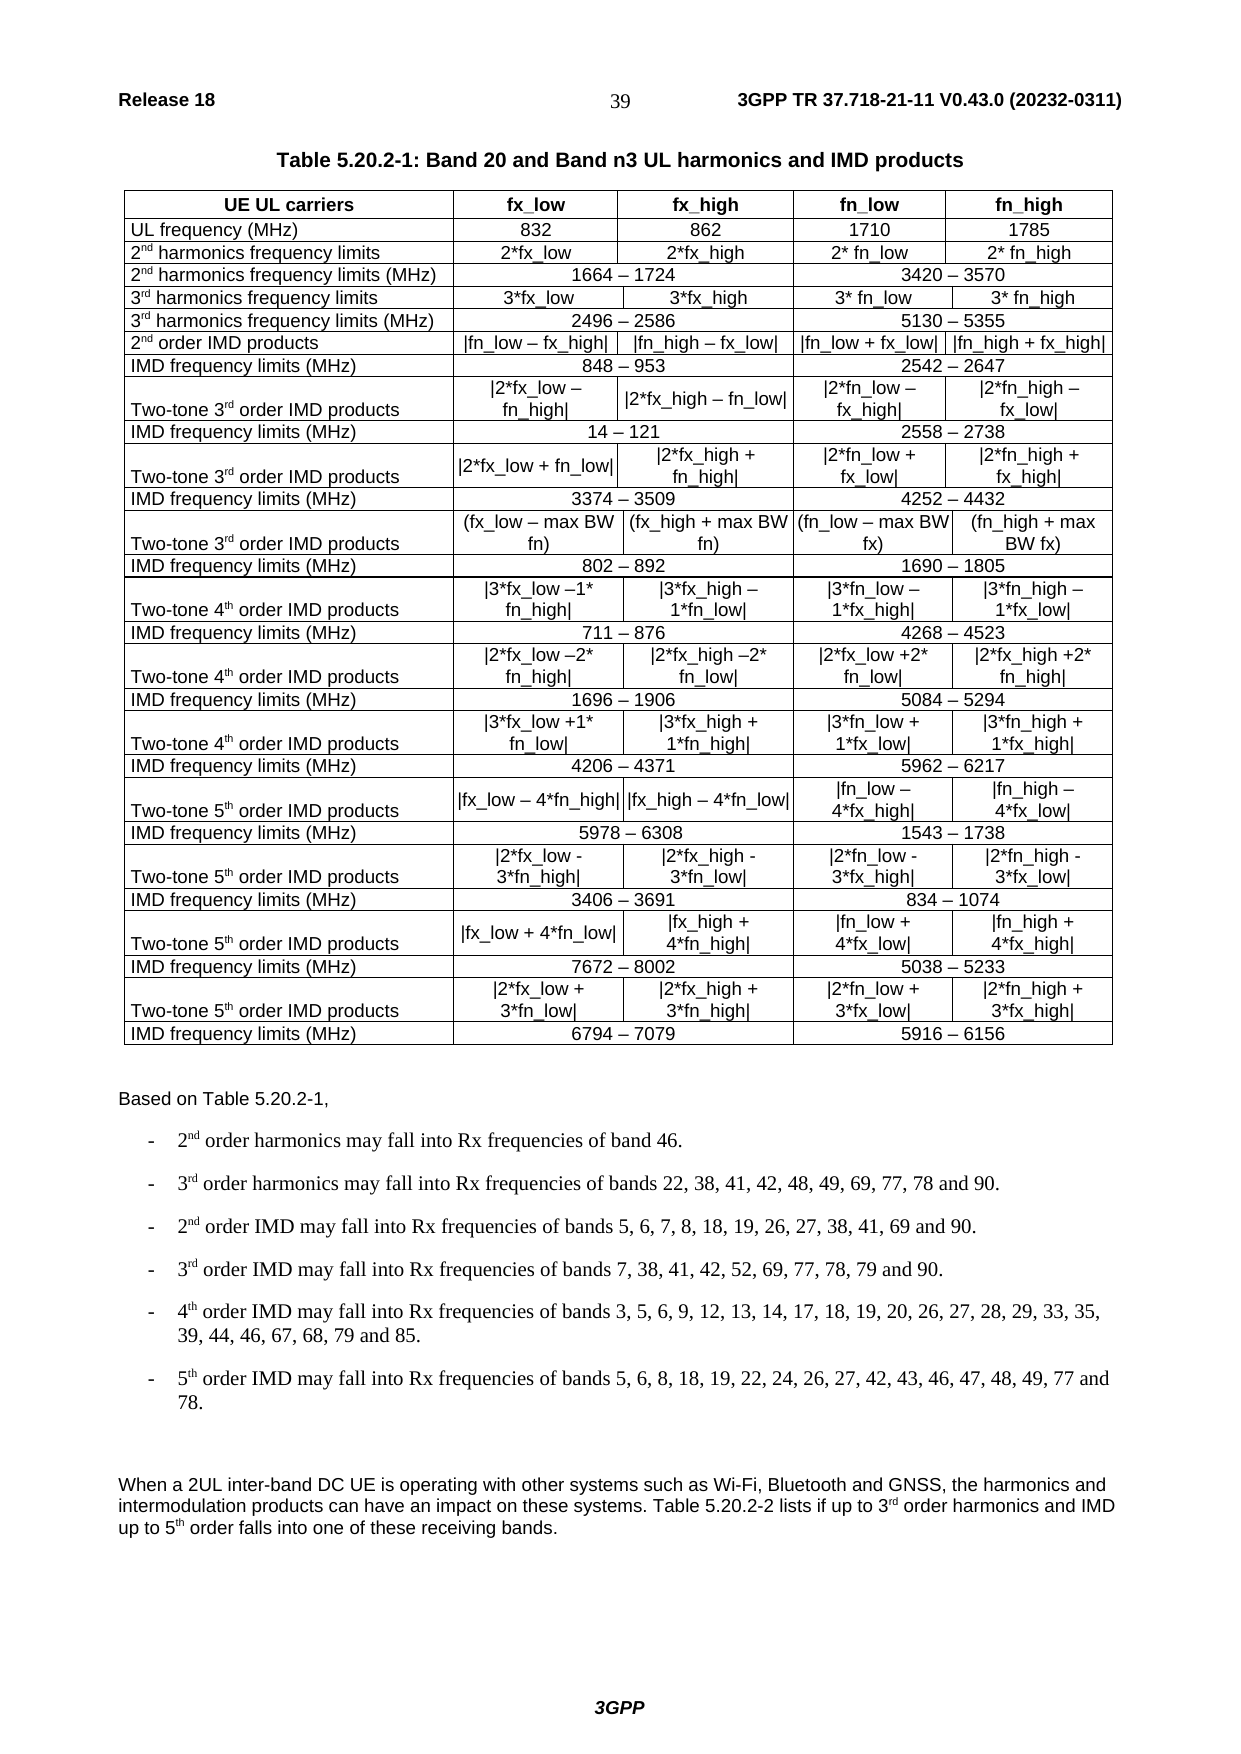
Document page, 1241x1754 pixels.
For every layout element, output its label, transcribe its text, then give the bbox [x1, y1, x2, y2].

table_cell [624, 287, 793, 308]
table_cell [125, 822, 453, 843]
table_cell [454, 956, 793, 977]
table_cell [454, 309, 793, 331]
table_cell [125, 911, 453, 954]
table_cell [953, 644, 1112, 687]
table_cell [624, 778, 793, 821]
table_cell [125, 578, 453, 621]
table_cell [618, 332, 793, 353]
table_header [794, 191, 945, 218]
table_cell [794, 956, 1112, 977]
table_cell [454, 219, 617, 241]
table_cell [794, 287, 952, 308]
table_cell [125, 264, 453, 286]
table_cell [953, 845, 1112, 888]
text - 2nd order harmonics may fall into Rx frequencies of band 46. [148, 1128, 1122, 1152]
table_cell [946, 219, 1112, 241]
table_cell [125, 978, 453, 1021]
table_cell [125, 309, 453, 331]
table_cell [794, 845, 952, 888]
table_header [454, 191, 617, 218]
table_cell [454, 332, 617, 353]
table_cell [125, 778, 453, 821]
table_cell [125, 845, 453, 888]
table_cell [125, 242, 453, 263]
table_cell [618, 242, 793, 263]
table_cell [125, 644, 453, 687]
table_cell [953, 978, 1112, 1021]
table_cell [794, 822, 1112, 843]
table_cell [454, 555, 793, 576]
text When a 2UL inter-band DC UE is operating with other systems such as Wi-Fi, Bluetooth and GNSS, the harmonics and intermodulation products can have an impact on these systems. Table 5.20.2-2 lists if up to 3rd order harmonics and IMD up to 5th order falls into one of these receiving bands. [118, 1473, 1122, 1538]
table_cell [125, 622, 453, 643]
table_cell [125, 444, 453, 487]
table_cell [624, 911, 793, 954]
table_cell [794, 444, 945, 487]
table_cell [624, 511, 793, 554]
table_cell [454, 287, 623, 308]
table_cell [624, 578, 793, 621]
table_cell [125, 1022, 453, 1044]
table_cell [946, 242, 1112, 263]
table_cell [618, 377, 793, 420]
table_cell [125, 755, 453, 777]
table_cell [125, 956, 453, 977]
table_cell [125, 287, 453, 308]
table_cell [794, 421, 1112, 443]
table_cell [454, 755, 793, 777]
text - 3rd order harmonics may fall into Rx frequencies of bands 22, 38, 41, 42, 48, 49, 69, 77, 78 and 90. [148, 1171, 1122, 1195]
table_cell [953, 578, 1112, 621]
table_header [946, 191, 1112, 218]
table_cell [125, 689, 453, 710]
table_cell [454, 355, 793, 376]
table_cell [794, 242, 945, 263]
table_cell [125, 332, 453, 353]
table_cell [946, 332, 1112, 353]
text Table 5.20.2-1: Band 20 and Band n3 UL harmonics and IMD products [118, 147, 1122, 171]
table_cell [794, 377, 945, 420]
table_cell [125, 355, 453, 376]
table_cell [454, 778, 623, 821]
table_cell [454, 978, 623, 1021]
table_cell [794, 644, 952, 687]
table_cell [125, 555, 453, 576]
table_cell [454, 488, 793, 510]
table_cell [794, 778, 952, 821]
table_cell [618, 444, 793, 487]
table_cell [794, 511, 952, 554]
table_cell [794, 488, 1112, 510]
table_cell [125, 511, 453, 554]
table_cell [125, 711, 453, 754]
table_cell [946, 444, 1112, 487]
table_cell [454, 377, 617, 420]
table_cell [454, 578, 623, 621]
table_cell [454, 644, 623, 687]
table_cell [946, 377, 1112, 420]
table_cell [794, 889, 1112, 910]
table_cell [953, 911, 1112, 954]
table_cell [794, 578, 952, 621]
text Based on Table 5.20.2-1, [118, 1088, 1122, 1109]
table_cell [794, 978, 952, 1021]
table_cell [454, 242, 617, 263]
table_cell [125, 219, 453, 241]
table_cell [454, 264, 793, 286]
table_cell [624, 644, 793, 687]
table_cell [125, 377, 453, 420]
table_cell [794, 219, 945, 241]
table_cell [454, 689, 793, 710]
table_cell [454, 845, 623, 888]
text - 5th order IMD may fall into Rx frequencies of bands 5, 6, 8, 18, 19, 22, 24, 26, 27, 42, 43, 46, 47, 48, 49, 77 and 78. [148, 1366, 1122, 1414]
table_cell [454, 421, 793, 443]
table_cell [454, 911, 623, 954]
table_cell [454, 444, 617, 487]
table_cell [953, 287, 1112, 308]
text - 2nd order IMD may fall into Rx frequencies of bands 5, 6, 7, 8, 18, 19, 26, 27, 38, 41, 69 and 90. [148, 1214, 1122, 1238]
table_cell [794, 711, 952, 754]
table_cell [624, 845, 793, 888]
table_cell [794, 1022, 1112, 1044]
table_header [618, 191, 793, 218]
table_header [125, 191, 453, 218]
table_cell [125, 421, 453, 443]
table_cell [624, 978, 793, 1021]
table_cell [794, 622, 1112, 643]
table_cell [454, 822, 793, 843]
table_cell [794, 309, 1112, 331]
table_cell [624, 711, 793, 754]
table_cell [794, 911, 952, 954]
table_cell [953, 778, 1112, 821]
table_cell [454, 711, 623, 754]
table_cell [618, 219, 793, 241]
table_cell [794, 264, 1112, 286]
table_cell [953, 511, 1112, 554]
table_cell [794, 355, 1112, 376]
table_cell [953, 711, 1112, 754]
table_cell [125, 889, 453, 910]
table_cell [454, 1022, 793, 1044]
text - 3rd order IMD may fall into Rx frequencies of bands 7, 38, 41, 42, 52, 69, 77, 78, 79 and 90. [148, 1256, 1122, 1281]
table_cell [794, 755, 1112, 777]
text - 4th order IMD may fall into Rx frequencies of bands 3, 5, 6, 9, 12, 13, 14, 17, 18, 19, 20, 26, 27, 28, 29, 33, 35, 39, 44, 46, 67, 68, 79 and 85. [148, 1299, 1122, 1347]
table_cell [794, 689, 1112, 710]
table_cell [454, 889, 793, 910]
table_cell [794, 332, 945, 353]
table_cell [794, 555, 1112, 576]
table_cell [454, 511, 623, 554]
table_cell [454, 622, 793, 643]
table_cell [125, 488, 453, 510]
